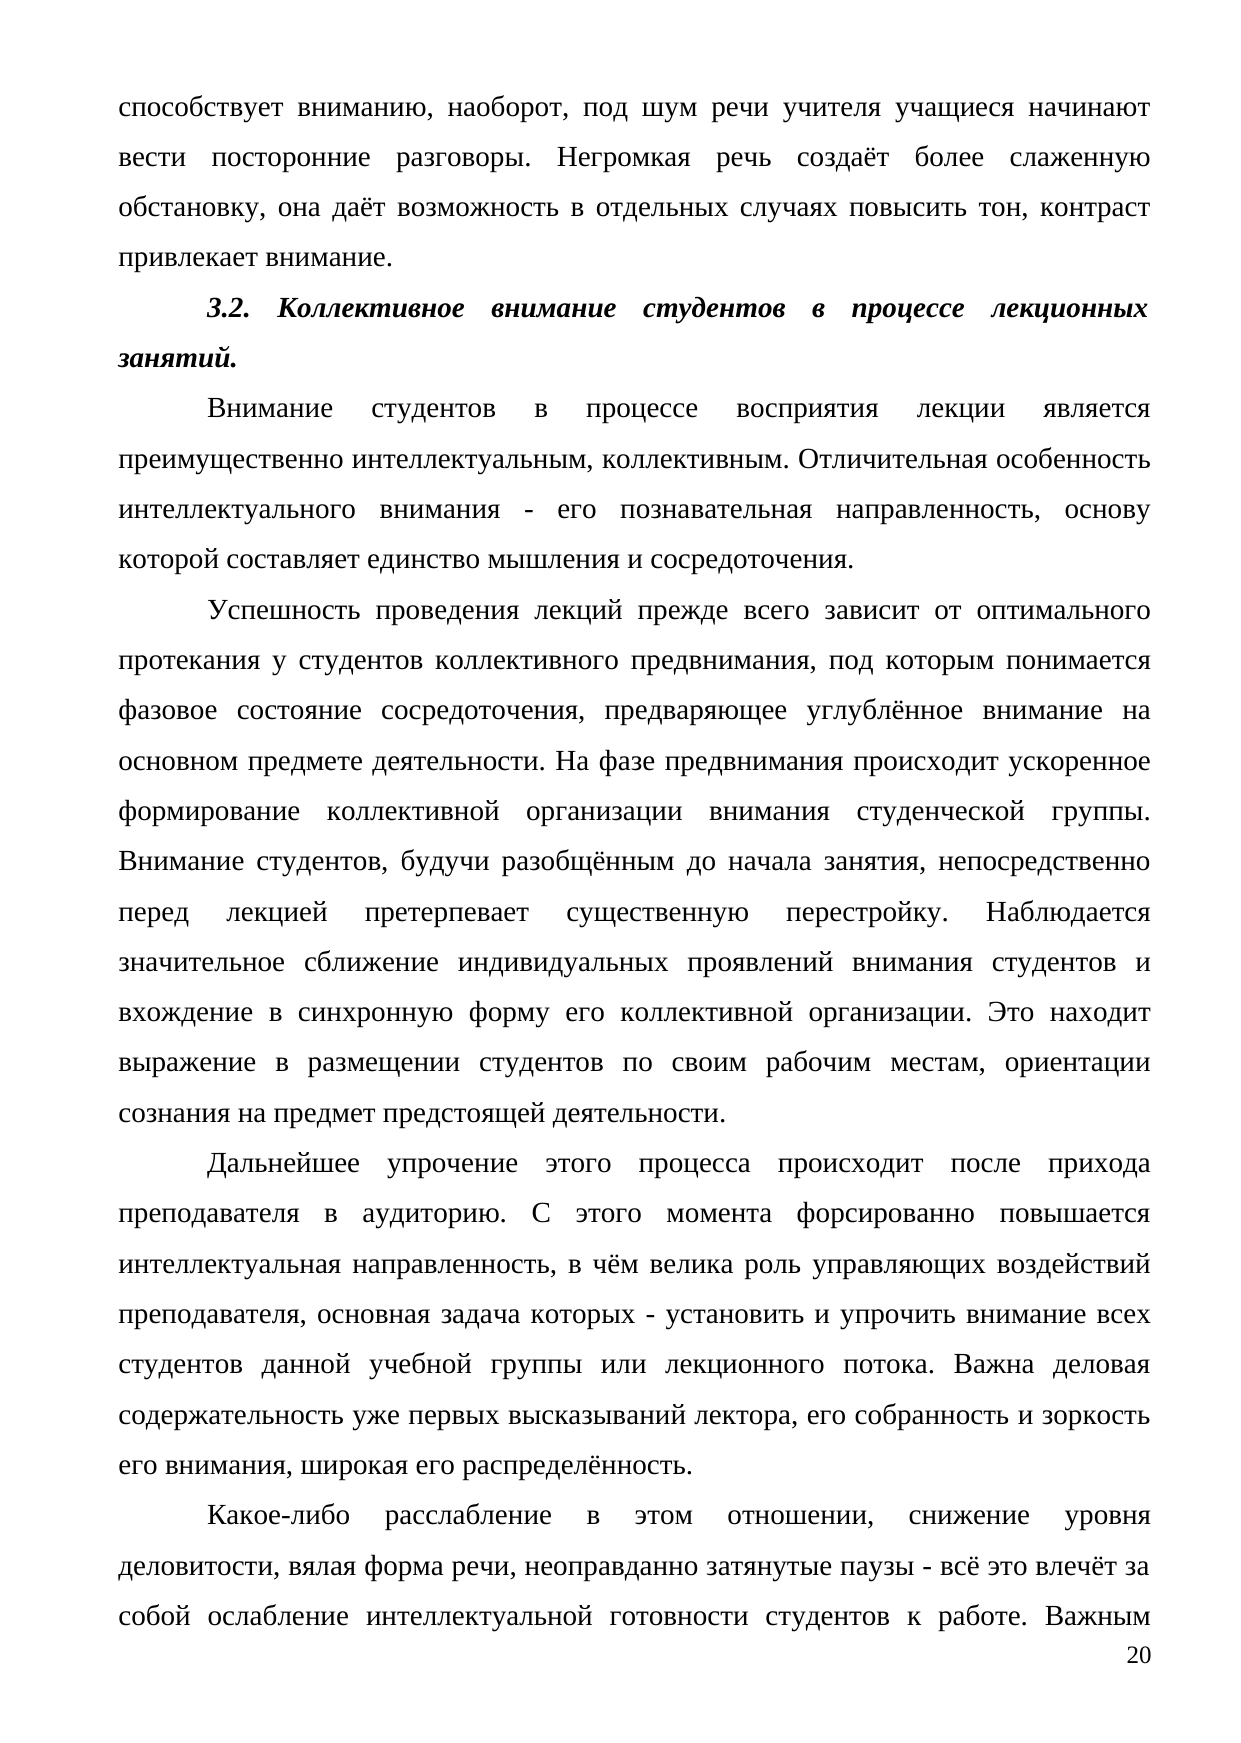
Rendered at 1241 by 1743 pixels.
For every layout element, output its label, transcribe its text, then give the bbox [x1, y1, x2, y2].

text Дальнейшее упрочение этого процесса происходит после прихода преподавателя в аудиторию. С этого момента форсированно повышается интеллектуальная направленность, в чём велика роль управляющих воздействий преподавателя, основная задача которых - установить и упрочить внимание всех студентов данной учебной группы или лекционного потока. Важна деловая содержательность уже первых высказываний лектора, его собранность и зоркость его внимания, широкая его распределённость. [118, 1145, 1152, 1481]
text Успешность проведения лекций прежде всего зависит от оптимального протекания у студентов коллективного предвнимания, под которым понимается фазовое состояние сосредоточения, предваряющее углублённое внимание на основном предмете деятельности. На фазе предвнимания происходит ускоренное формирование коллективной организации внимания студенческой группы. Внимание студентов, будучи разобщённым до начала занятия, непосредственно перед лекцией претерпевает существенную перестройку. Наблюдается значительное сближение индивидуальных проявлений внимания студентов и вхождение в синхронную форму его коллективной организации. Это находит выражение в размещении студентов по своим рабочим местам, ориентации сознания на предмет предстоящей деятельности. [118, 592, 1152, 1128]
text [118, 1497, 1152, 1632]
text Внимание студентов в процессе восприятия лекции является преимущественно интеллектуальным, коллективным. Отличительная особенность интеллектуального внимания - его познавательная направленность, основу которой составляет единство мышления и сосредоточения. [118, 391, 1152, 575]
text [118, 89, 1152, 273]
text 3.2. Коллективное внимание студентов в процессе лекционных занятий. [118, 290, 1152, 374]
